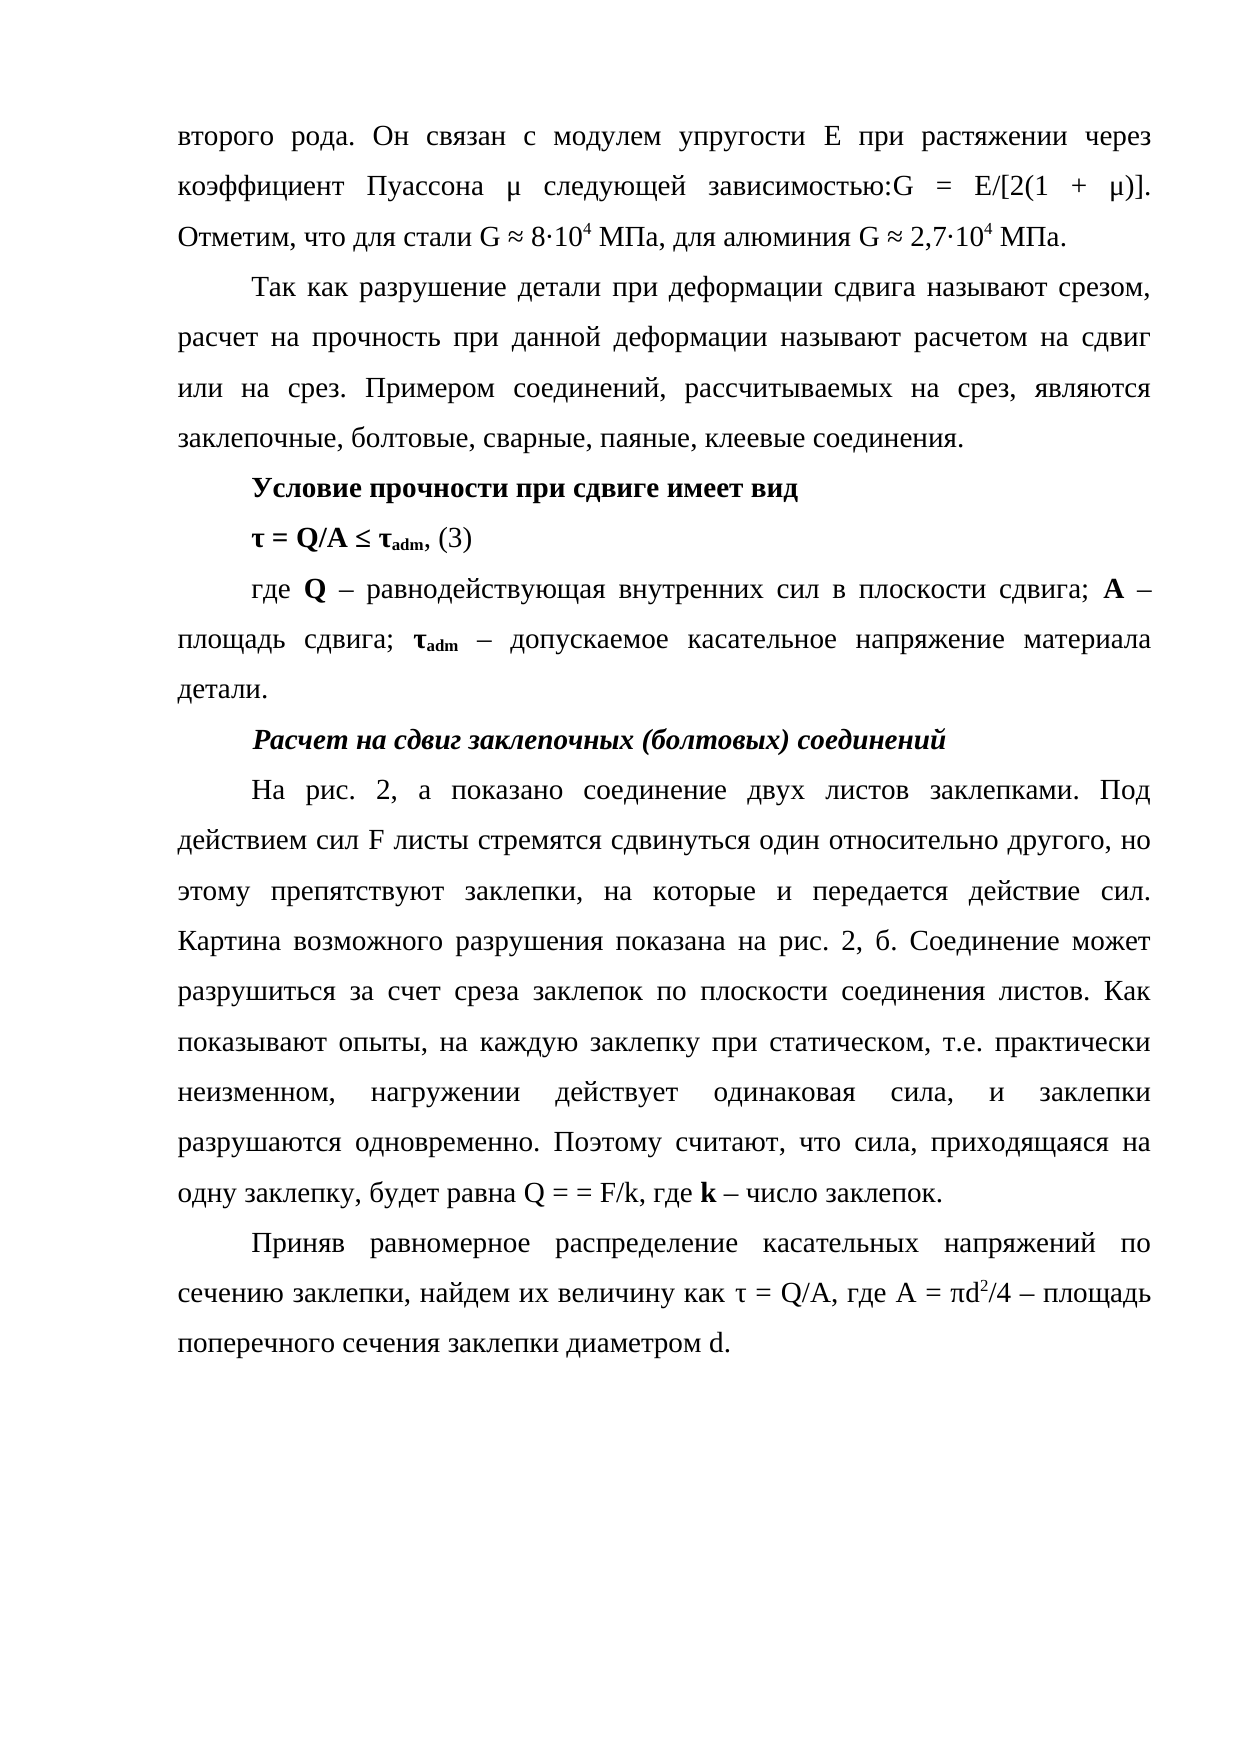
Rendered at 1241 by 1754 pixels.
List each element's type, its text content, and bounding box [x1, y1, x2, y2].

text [177, 118, 1152, 252]
text где Q – равнодействующая внутренних сил в плоскости сдвига; А – площадь сдвига; τadm – допускаемое касательное напряжение материала детали. [177, 571, 1152, 705]
text Так как разрушение детали при деформации сдвига называют срезом, расчет на прочность при данной деформации называют расчетом на сдвиг или на срез. Примером соединений, рассчитываемых на срез, являются заклепочные, болтовые, сварные, паяные, клеевые соединения. [177, 269, 1152, 453]
text На рис. 2, а показано соединение двух листов заклепками. Под действием сил F листы стремятся сдвинуться один относительно другого, но этому препятствуют заклепки, на которые и передается действие сил. Картина возможного разрушения показана на рис. 2, б. Соединение может разрушиться за счет среза заклепок по плоскости соединения листов. Как показывают опыты, на каждую заклепку при статическом, т.е. практически неизменном, нагружении действует одинаковая сила, и заклепки разрушаются одновременно. Поэтому считают, что сила, приходящаяся на одну заклепку, будет равна Q = = F/k, где k – число заклепок. [177, 772, 1152, 1208]
text Условие прочности при сдвиге имеет вид [177, 470, 1152, 504]
text Расчет на сдвиг заклепочных (болтовых) соединений [177, 722, 1152, 755]
text Приняв равномерное распределение касательных напряжений по сечению заклепки, найдем их величину как τ = Q/A, где А = πd2/4 – площадь поперечного сечения заклепки диаметром d. [177, 1225, 1152, 1359]
text τ = Q/A ≤ τadm, (3) [177, 521, 1152, 554]
